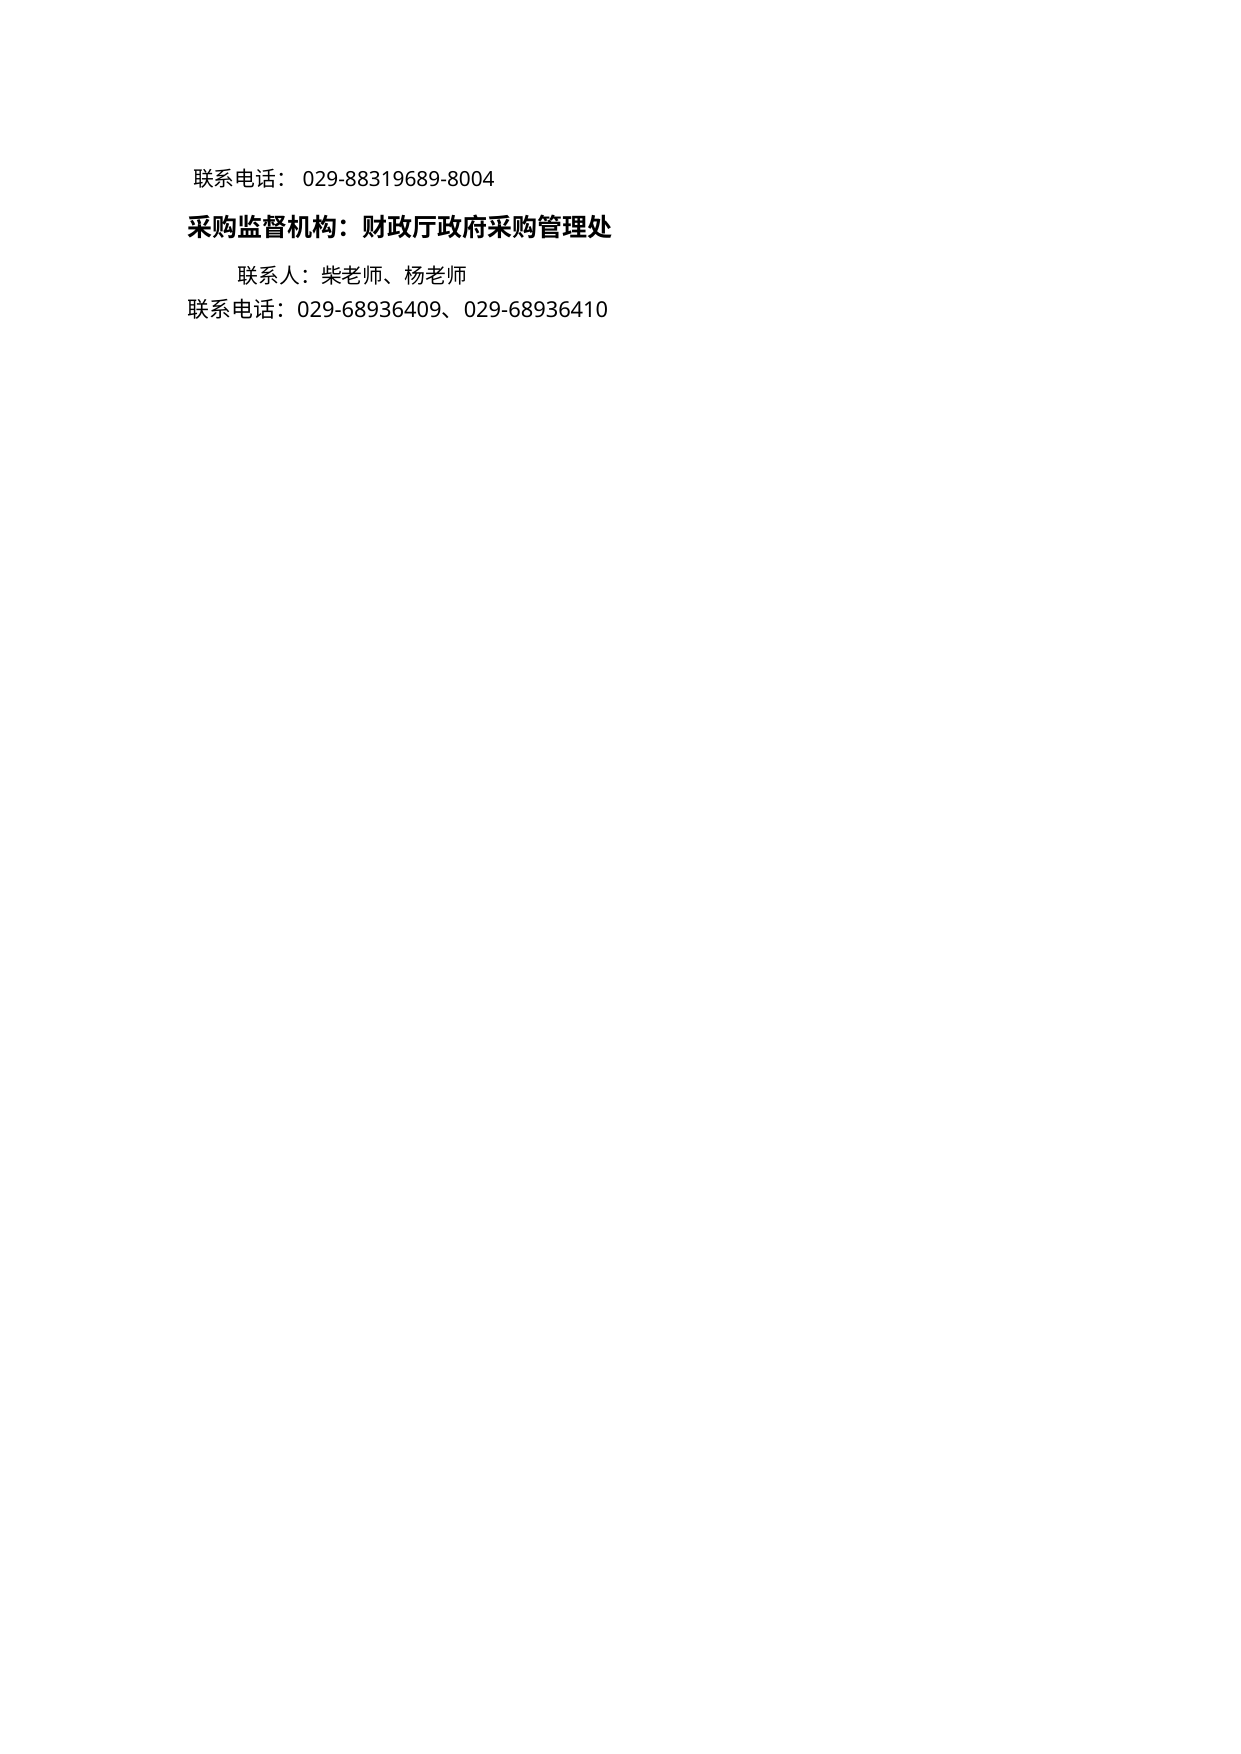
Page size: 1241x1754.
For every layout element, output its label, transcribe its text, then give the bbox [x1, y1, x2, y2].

text 联系人：柴老师、杨老师 [187, 259, 1053, 292]
text 采购监督机构：财政厅政府采购管理处 [187, 194, 1053, 259]
text 联系电话：029-68936409、029-68936410 [187, 292, 1053, 324]
text 联系电话： 029-88319689-8004 [187, 162, 1053, 194]
